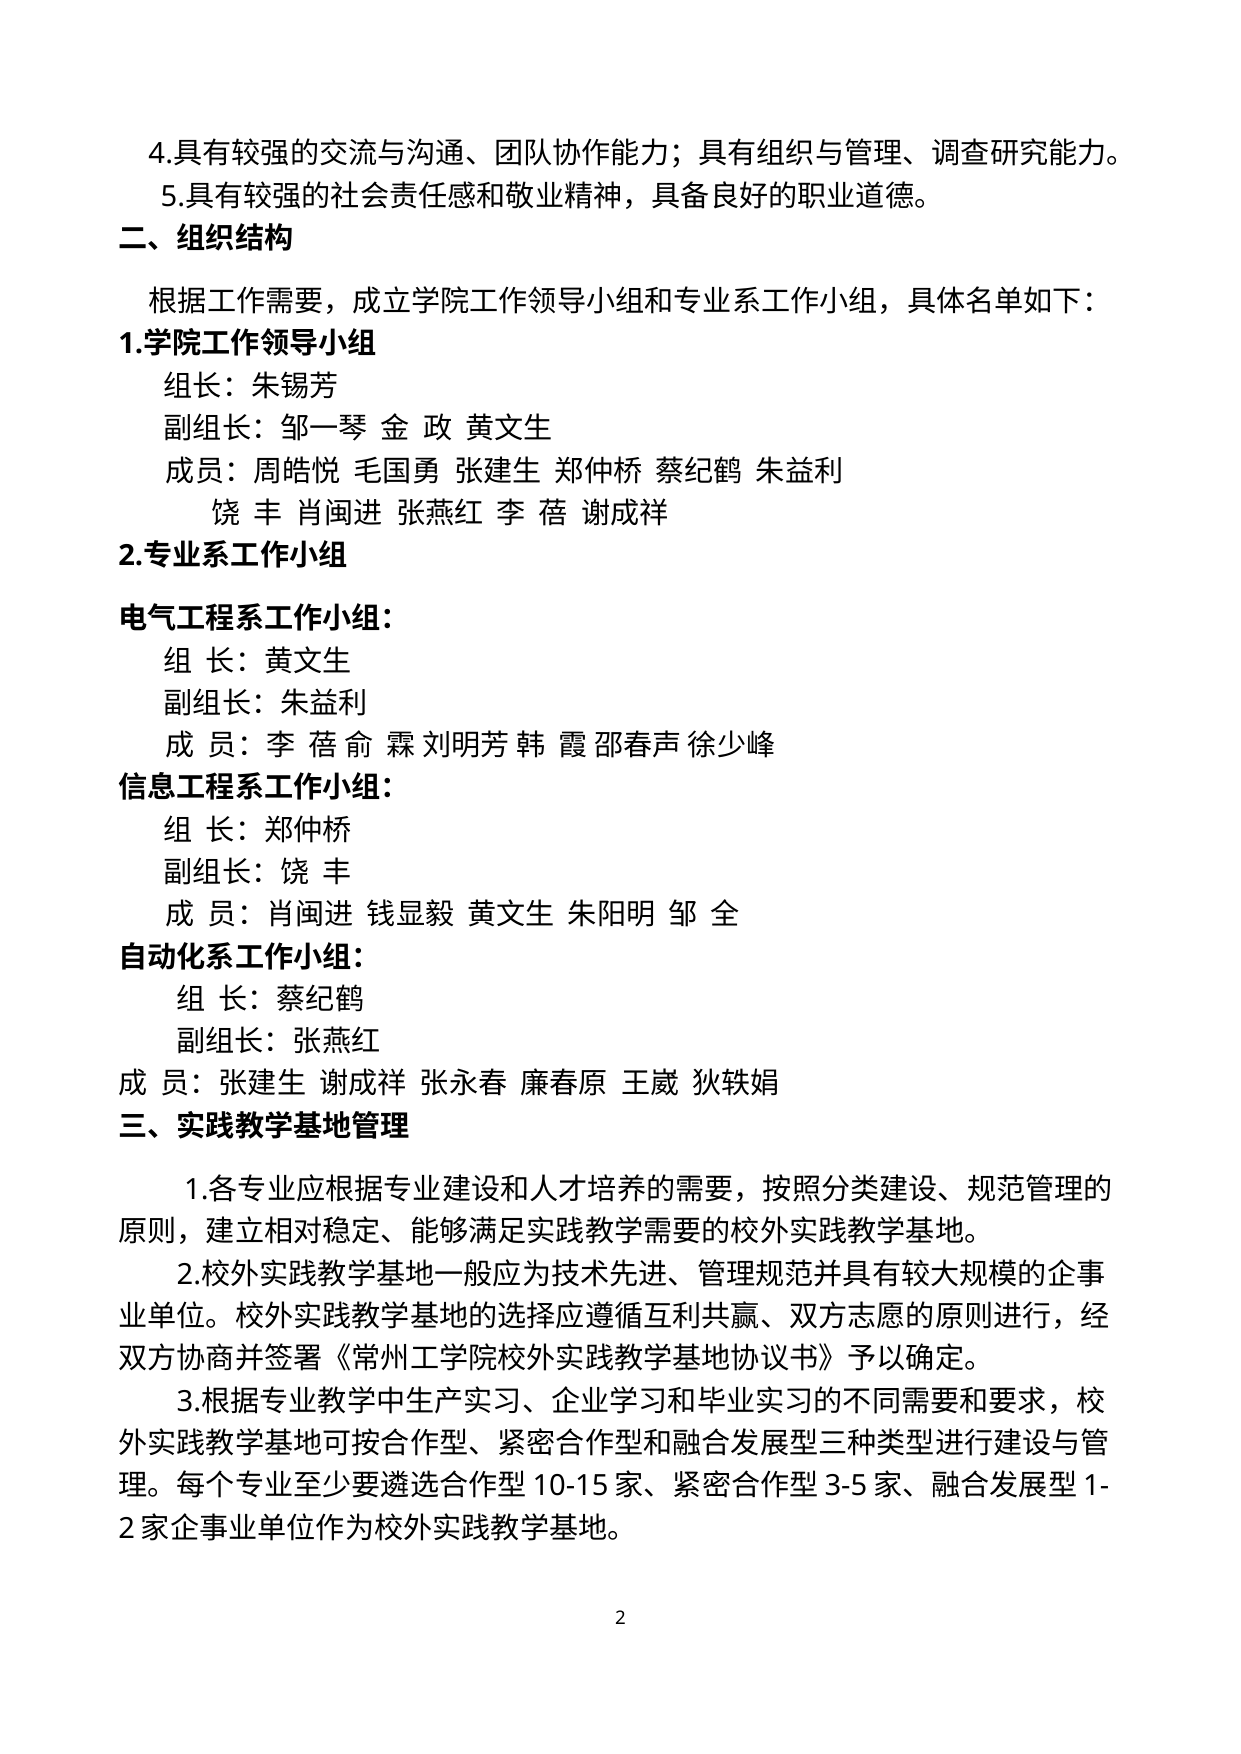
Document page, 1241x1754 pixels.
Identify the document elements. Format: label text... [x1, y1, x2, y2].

text 副组长：朱益利 [118, 679, 1122, 722]
text 副组长：张燕红 [118, 1018, 1122, 1060]
text 1.学院工作领导小组 [118, 320, 1122, 362]
text 副组长：饶 丰 [118, 849, 1122, 891]
text 成 员：李 蓓 俞 霖 刘明芳 韩 霞 邵春声 徐少峰 [166, 722, 1122, 764]
text 2.专业系工作小组 [118, 532, 1122, 574]
text 成 员：肖闽进 钱显毅 黄文生 朱阳明 邹 全 [166, 891, 1122, 933]
text 3.根据专业教学中生产实习、企业学习和毕业实习的不同需要和要求，校外实践教学基地可按合作型、紧密合作型和融合发展型三种类型进行建设与管理。每个专业至少要遴选合作型10-15家、紧密合作型3-5家、融合发展型1-2家企事业单位作为校外实践教学基地。 [118, 1377, 1122, 1547]
text 饶 丰 肖闽进 张燕红 李 蓓 谢成祥 [166, 489, 1122, 532]
text 成员：周皓悦 毛国勇 张建生 郑仲桥 蔡纪鹤 朱益利 [166, 447, 1122, 489]
text 自动化系工作小组： [118, 933, 1122, 976]
text 根据工作需要，成立学院工作领导小组和专业系工作小组，具体名单如下： [118, 278, 1122, 320]
text 组 长：蔡纪鹤 [118, 976, 1122, 1018]
text 1.各专业应根据专业建设和人才培养的需要，按照分类建设、规范管理的原则，建立相对稳定、能够满足实践教学需要的校外实践教学基地。 [118, 1166, 1122, 1250]
text 2.校外实践教学基地一般应为技术先进、管理规范并具有较大规模的企事业单位。校外实践教学基地的选择应遵循互利共赢、双方志愿的原则进行，经双方协商并签署《常州工学院校外实践教学基地协议书》予以确定。 [118, 1250, 1122, 1377]
text 三、实践教学基地管理 [118, 1102, 1122, 1145]
text 组 长：郑仲桥 [118, 806, 1122, 849]
text 电气工程系工作小组： [118, 595, 1122, 637]
text 信息工程系工作小组： [118, 764, 1122, 806]
text 成 员：张建生 谢成祥 张永春 廉春原 王崴 狄轶娟 [118, 1060, 1122, 1102]
text 二、组织结构 [118, 215, 1122, 257]
text 副组长：邹一琴 金 政 黄文生 [118, 405, 1122, 447]
text 5.具有较强的社会责任感和敬业精神，具备良好的职业道德。 [118, 172, 1122, 215]
text 组长：朱锡芳 [118, 362, 1122, 405]
text 4.具有较强的交流与沟通、团队协作能力；具有组织与管理、调查研究能力。 [118, 130, 1122, 172]
text 组 长：黄文生 [118, 637, 1122, 679]
